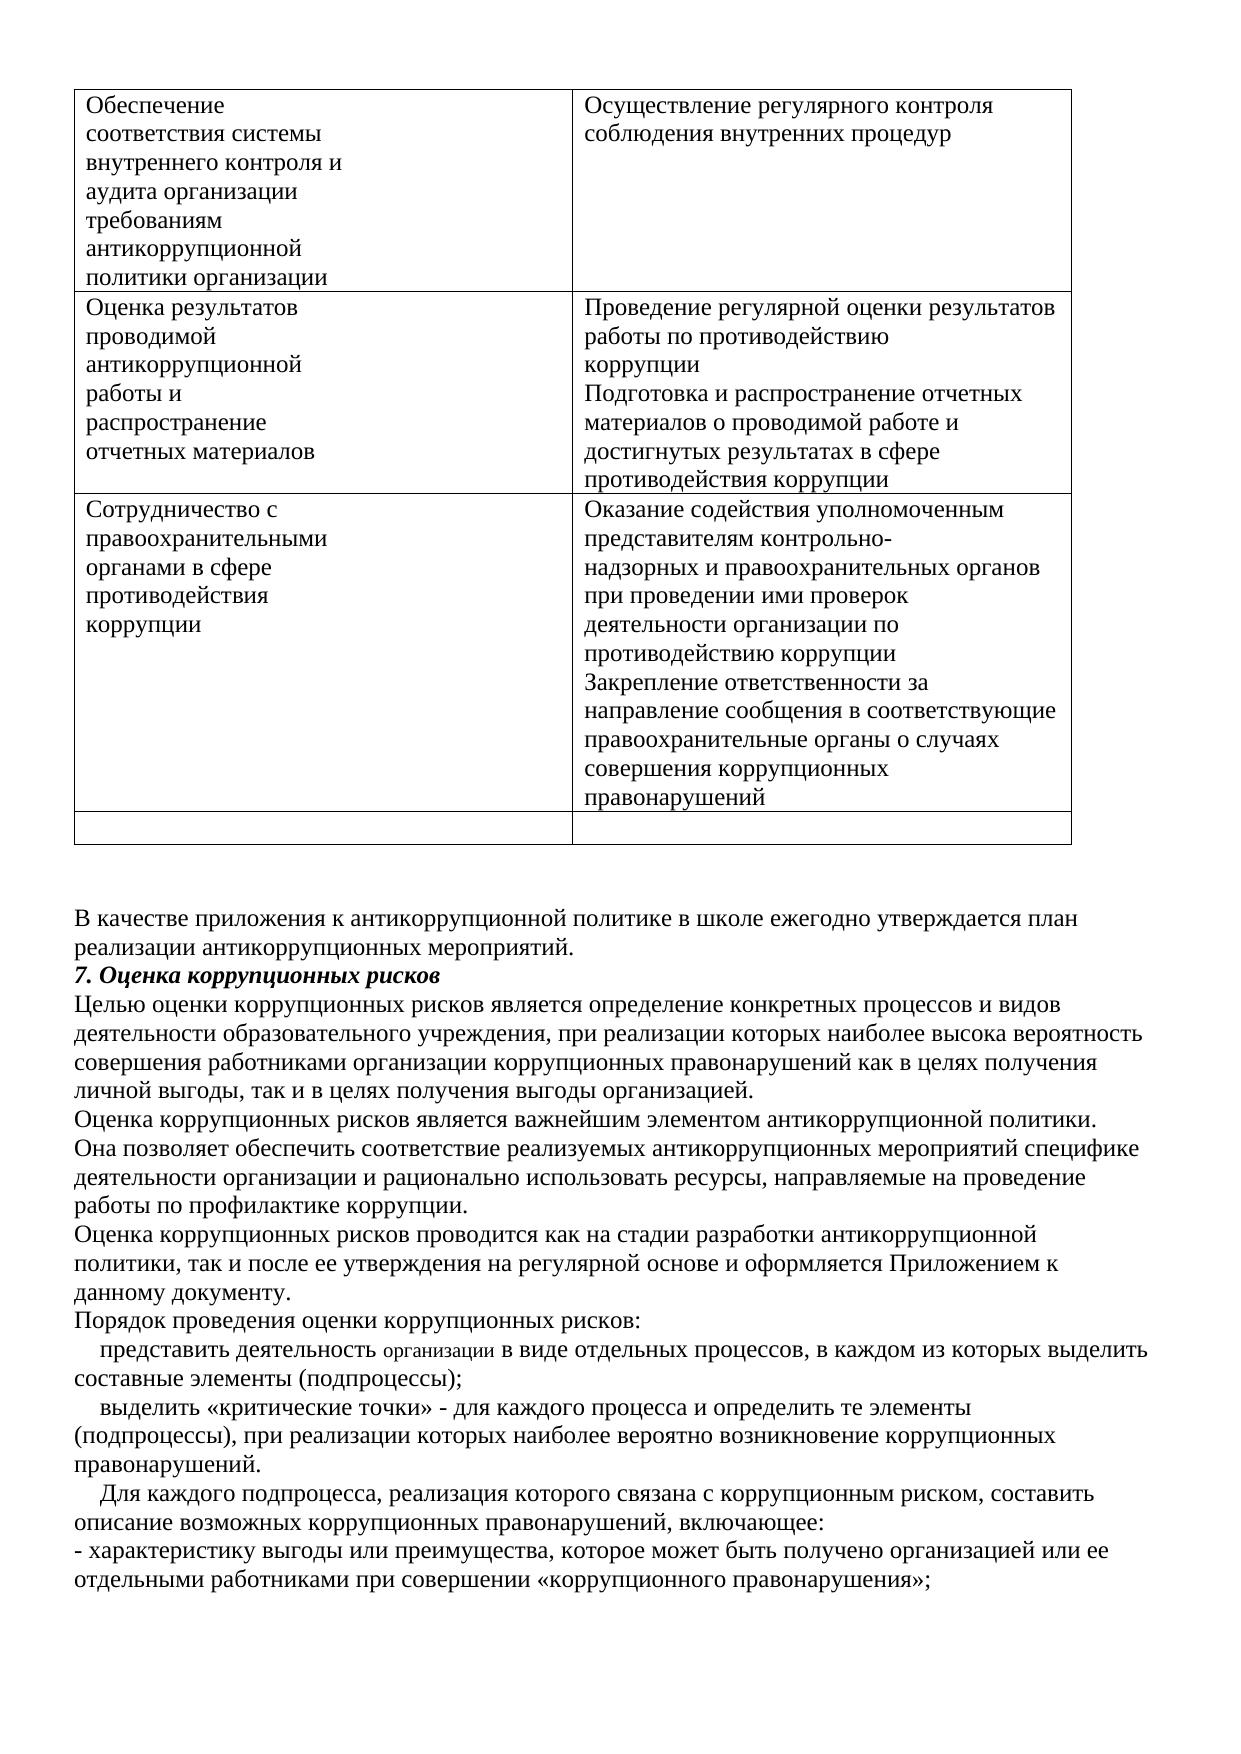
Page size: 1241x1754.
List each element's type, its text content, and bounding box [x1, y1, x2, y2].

table_cell Сотрудничество с правоохранительными органами в сфере противодействия коррупции [75, 494, 572, 811]
text Оценка коррупционных рисков проводится как на стадии разработки антикоррупционной [74, 1219, 1152, 1248]
text Порядок проведения оценки коррупционных рисков: [74, 1306, 1152, 1334]
text 7. Оценка коррупционных рисков [74, 961, 1152, 989]
table_cell Обеспечение соответствия системы внутреннего контроля и аудита организации требованиям антикоррупционной политики организации [75, 90, 572, 291]
table_cell [573, 812, 1071, 844]
text политики, так и после ее утверждения на регулярной основе и оформляется Приложением к данному документу. [74, 1248, 1152, 1306]
text В качестве приложения к антикоррупционной политике в школе ежегодно утверждается план реализации антикоррупционных мероприятий. [74, 903, 1152, 961]
table_cell [75, 812, 572, 844]
text Оценка коррупционных рисков является важнейшим элементом антикоррупционной политики. [74, 1104, 1152, 1133]
table_cell Оказание содействия уполномоченным представителям контрольно- надзорных и правоохранительных органов при проведении ими проверок деятельности организации по противодействию коррупции Закрепление ответственности за направление сообщения в соответствующие правоохранительные органы о случаях совершения коррупционных правонарушений [573, 494, 1071, 811]
text (подпроцессы), при реализации которых наиболее вероятно возникновение коррупционных правонарушений. [74, 1421, 1152, 1478]
text выделить «критические точки» - для каждого процесса и определить те элементы [74, 1392, 1152, 1421]
text Она позволяет обеспечить соответствие реализуемых антикоррупционных мероприятий специфике деятельности организации и рационально использовать ресурсы, направляемые на проведение работы по профилактике коррупции. [74, 1133, 1152, 1219]
table_cell Осуществление регулярного контроля соблюдения внутренних процедур [573, 90, 1071, 291]
table_cell Проведение регулярной оценки результатов работы по противодействию коррупции Подготовка и распространение отчетных материалов о проводимой работе и достигнутых результатах в сфере противодействия коррупции [573, 292, 1071, 493]
text Целью оценки коррупционных рисков является определение конкретных процессов и видов деятельности образовательного учреждения, при реализации которых наиболее высока вероятность совершения работниками организации коррупционных правонарушений как в целях получения личной выгоды, так и в целях получения выгоды организацией. [74, 989, 1152, 1104]
text Для каждого подпроцесса, реализация которого связана с коррупционным риском, составить описание возможных коррупционных правонарушений, включающее: [74, 1478, 1152, 1536]
text представить деятельность организации в виде отдельных процессов, в каждом из которых выделить составные элементы (подпроцессы); [74, 1334, 1152, 1392]
text - характеристику выгоды или преимущества, которое может быть получено организацией или ее отдельными работниками при совершении «коррупционного правонарушения»; [74, 1536, 1152, 1593]
table_cell Оценка результатов проводимой антикоррупционной работы и распространение отчетных материалов [75, 292, 572, 493]
